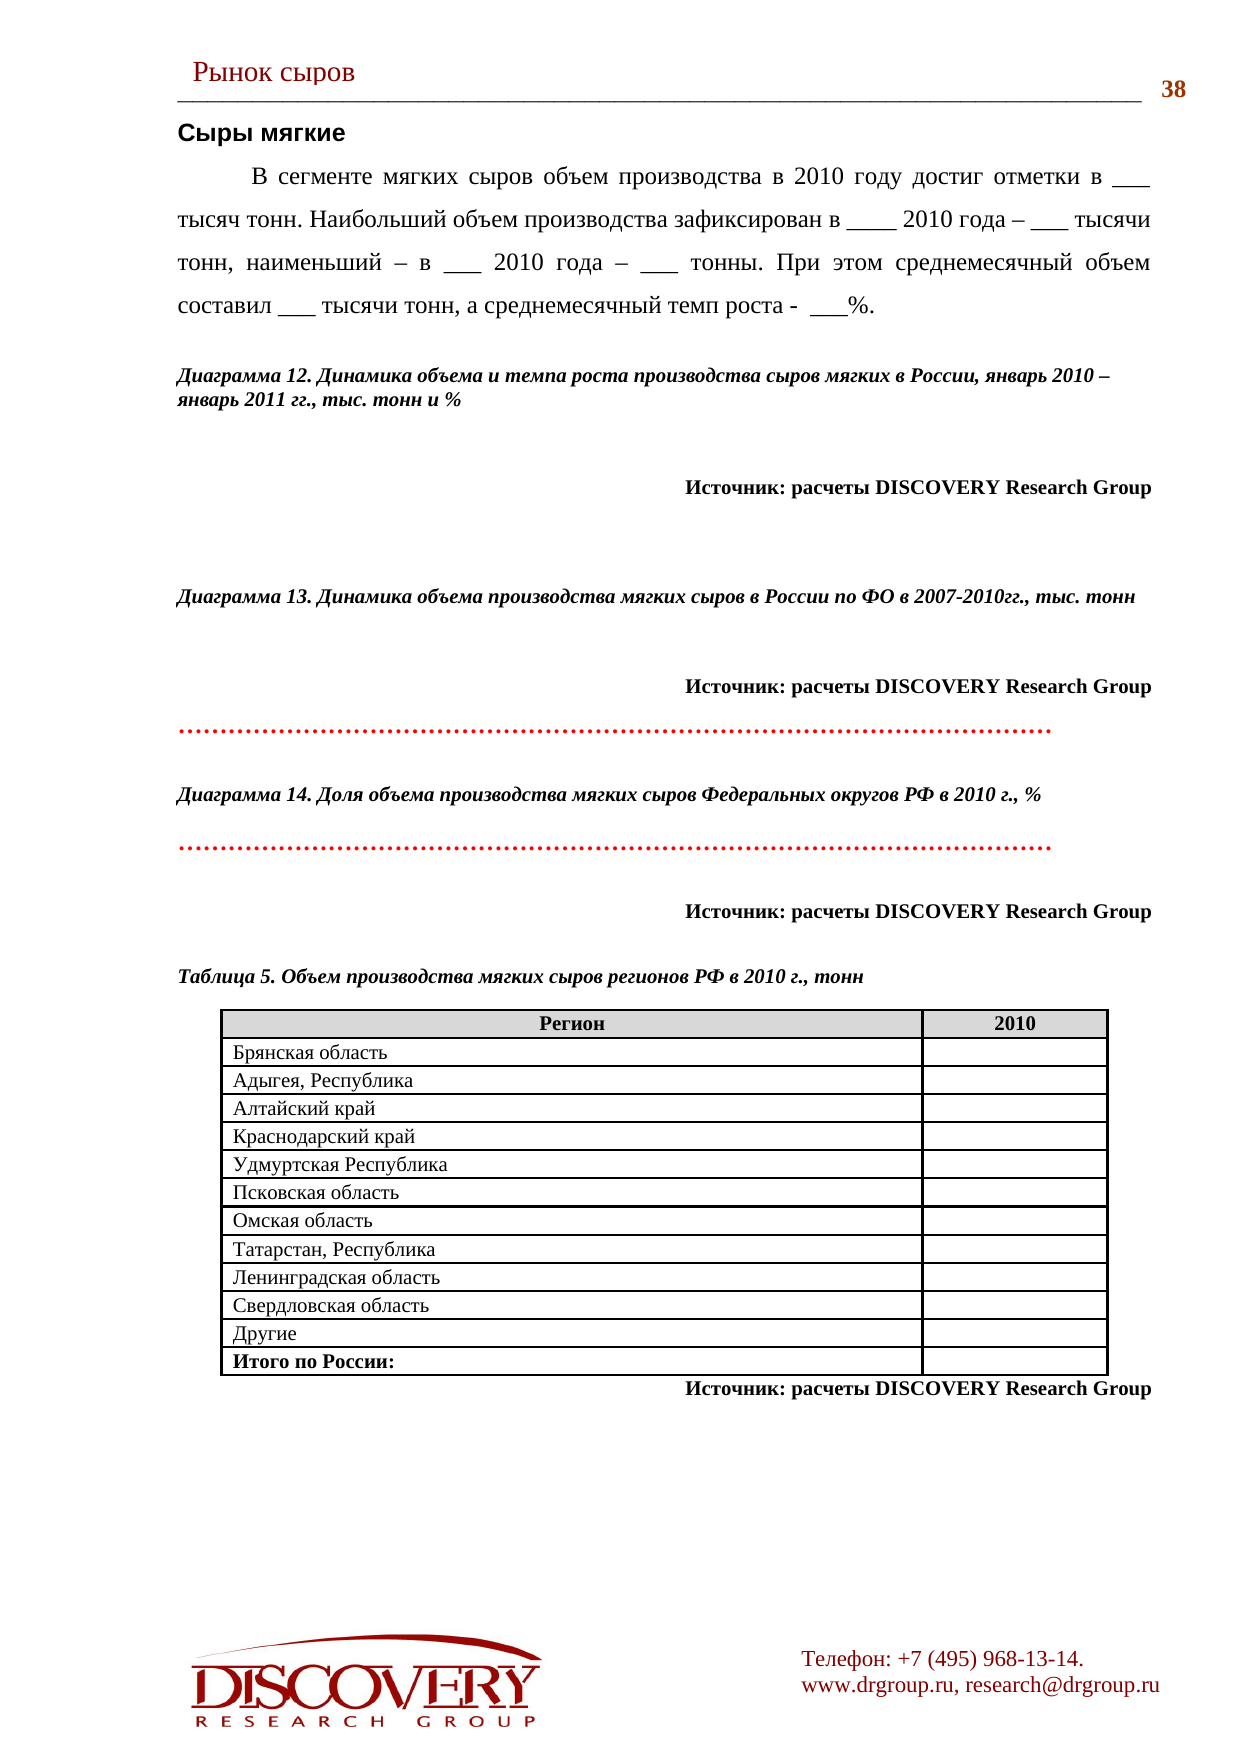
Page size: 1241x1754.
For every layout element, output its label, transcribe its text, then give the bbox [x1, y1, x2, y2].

table_cell [924, 1039, 1106, 1065]
table_header Регион [223, 1011, 921, 1037]
table_cell Адыгея, Республика [223, 1067, 921, 1093]
table_cell [924, 1095, 1106, 1121]
table_cell [924, 1348, 1106, 1374]
table_cell Брянская область [223, 1039, 921, 1065]
table_cell [924, 1151, 1106, 1177]
text В сегменте мягких сыров объем производства в 2010 году достиг отметки в ___ тысяч тонн. Наибольший объем производства зафиксирован в ____ 2010 года – ___ тысячи тонн, наименьший – в ___ 2010 года – ___ тонны. При этом среднемесячный объем составил ___ тысячи тонн, а среднемесячный темп роста - ___%. [177, 161, 1152, 319]
table_cell [924, 1067, 1106, 1093]
table_cell Другие [223, 1320, 921, 1346]
text Источник: расчеты DISCOVERY Research Group [177, 1376, 1152, 1400]
table_cell Краснодарский край [223, 1123, 921, 1149]
table_cell [924, 1179, 1106, 1205]
table_cell Псковская область [223, 1179, 921, 1205]
text …………………………………………………………………………………………… [177, 710, 1152, 739]
text Источник: расчеты DISCOVERY Research Group [177, 899, 1152, 923]
table_cell Свердловская область [223, 1292, 921, 1318]
table_cell Удмуртская Республика [223, 1151, 921, 1177]
table_cell [924, 1208, 1106, 1233]
table_cell [924, 1320, 1106, 1346]
table_header 2010 [924, 1011, 1106, 1037]
subtitle Сыры мягкие [177, 118, 1152, 147]
table_cell [924, 1236, 1106, 1262]
text Источник: расчеты DISCOVERY Research Group [177, 674, 1152, 698]
text …………………………………………………………………………………………… [177, 827, 1152, 856]
table_cell Татарстан, Республика [223, 1236, 921, 1262]
table_cell [924, 1264, 1106, 1290]
table_cell [924, 1123, 1106, 1149]
table_cell Ленинградская область [223, 1264, 921, 1290]
table_cell Омская область [223, 1208, 921, 1233]
text Источник: расчеты DISCOVERY Research Group [177, 474, 1152, 499]
table_cell [924, 1292, 1106, 1318]
picture [177, 1629, 553, 1733]
table_cell Итого по России: [223, 1348, 921, 1374]
table_cell Алтайский край [223, 1095, 921, 1121]
